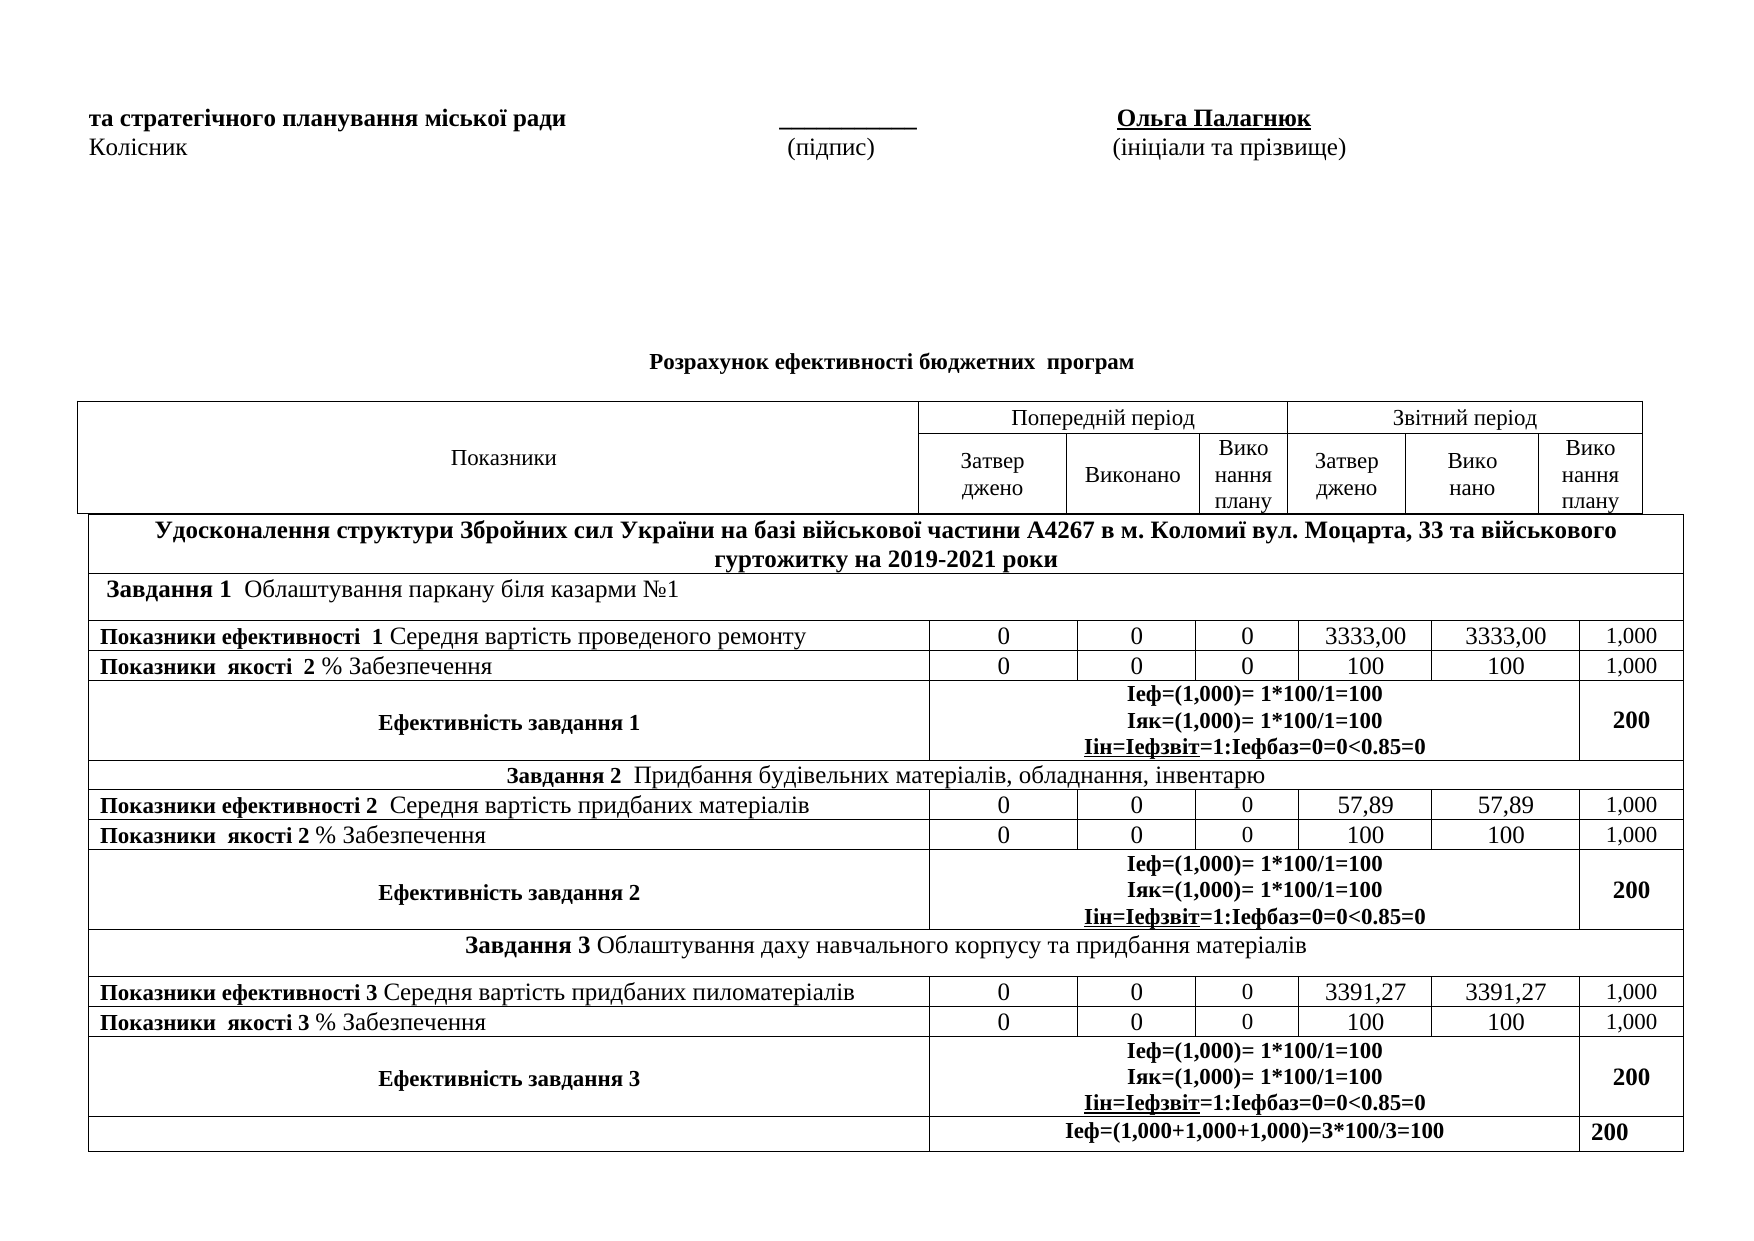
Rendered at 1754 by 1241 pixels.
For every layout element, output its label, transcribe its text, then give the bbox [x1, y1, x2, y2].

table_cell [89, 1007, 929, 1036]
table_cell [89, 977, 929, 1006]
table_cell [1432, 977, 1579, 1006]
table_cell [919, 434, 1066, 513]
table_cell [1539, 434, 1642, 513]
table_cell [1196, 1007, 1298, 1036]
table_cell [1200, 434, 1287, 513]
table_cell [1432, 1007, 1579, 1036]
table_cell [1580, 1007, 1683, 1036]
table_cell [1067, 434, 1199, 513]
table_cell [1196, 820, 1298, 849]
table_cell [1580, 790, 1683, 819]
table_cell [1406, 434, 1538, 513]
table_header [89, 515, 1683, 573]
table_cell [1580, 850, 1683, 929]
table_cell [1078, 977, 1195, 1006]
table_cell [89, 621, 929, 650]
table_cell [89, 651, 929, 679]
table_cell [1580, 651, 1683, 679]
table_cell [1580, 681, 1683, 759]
text Розрахунок ефективності бюджетних програм [89, 348, 1665, 374]
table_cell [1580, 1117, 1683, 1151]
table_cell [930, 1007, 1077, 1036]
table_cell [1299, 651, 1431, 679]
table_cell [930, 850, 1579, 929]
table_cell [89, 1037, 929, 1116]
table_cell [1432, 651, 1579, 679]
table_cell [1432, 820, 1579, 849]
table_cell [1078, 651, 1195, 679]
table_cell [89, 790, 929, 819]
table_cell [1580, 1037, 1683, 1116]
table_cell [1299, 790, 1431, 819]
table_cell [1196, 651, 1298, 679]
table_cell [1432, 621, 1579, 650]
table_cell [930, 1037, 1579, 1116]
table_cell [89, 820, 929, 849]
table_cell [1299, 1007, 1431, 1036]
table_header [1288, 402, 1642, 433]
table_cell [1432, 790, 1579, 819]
text та стратегічного планування міської ради ___________ Ольга Палагнюк Колісник (підпис) (ініціали та прізвище) [89, 103, 1665, 190]
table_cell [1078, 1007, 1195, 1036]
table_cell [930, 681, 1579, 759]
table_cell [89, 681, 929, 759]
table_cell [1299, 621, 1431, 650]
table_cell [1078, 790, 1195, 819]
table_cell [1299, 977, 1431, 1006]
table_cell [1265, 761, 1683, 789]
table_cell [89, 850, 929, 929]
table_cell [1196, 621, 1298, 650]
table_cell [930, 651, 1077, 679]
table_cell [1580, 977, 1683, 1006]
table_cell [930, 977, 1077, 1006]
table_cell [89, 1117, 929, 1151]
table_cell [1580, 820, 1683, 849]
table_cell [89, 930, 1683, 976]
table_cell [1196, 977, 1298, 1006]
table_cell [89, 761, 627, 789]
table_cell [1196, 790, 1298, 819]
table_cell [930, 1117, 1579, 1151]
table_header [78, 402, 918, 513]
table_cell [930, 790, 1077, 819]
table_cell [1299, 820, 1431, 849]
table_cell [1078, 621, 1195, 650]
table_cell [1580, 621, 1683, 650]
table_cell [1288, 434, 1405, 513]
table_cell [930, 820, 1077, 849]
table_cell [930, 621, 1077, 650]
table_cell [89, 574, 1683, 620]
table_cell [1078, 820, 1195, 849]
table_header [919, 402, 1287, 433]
